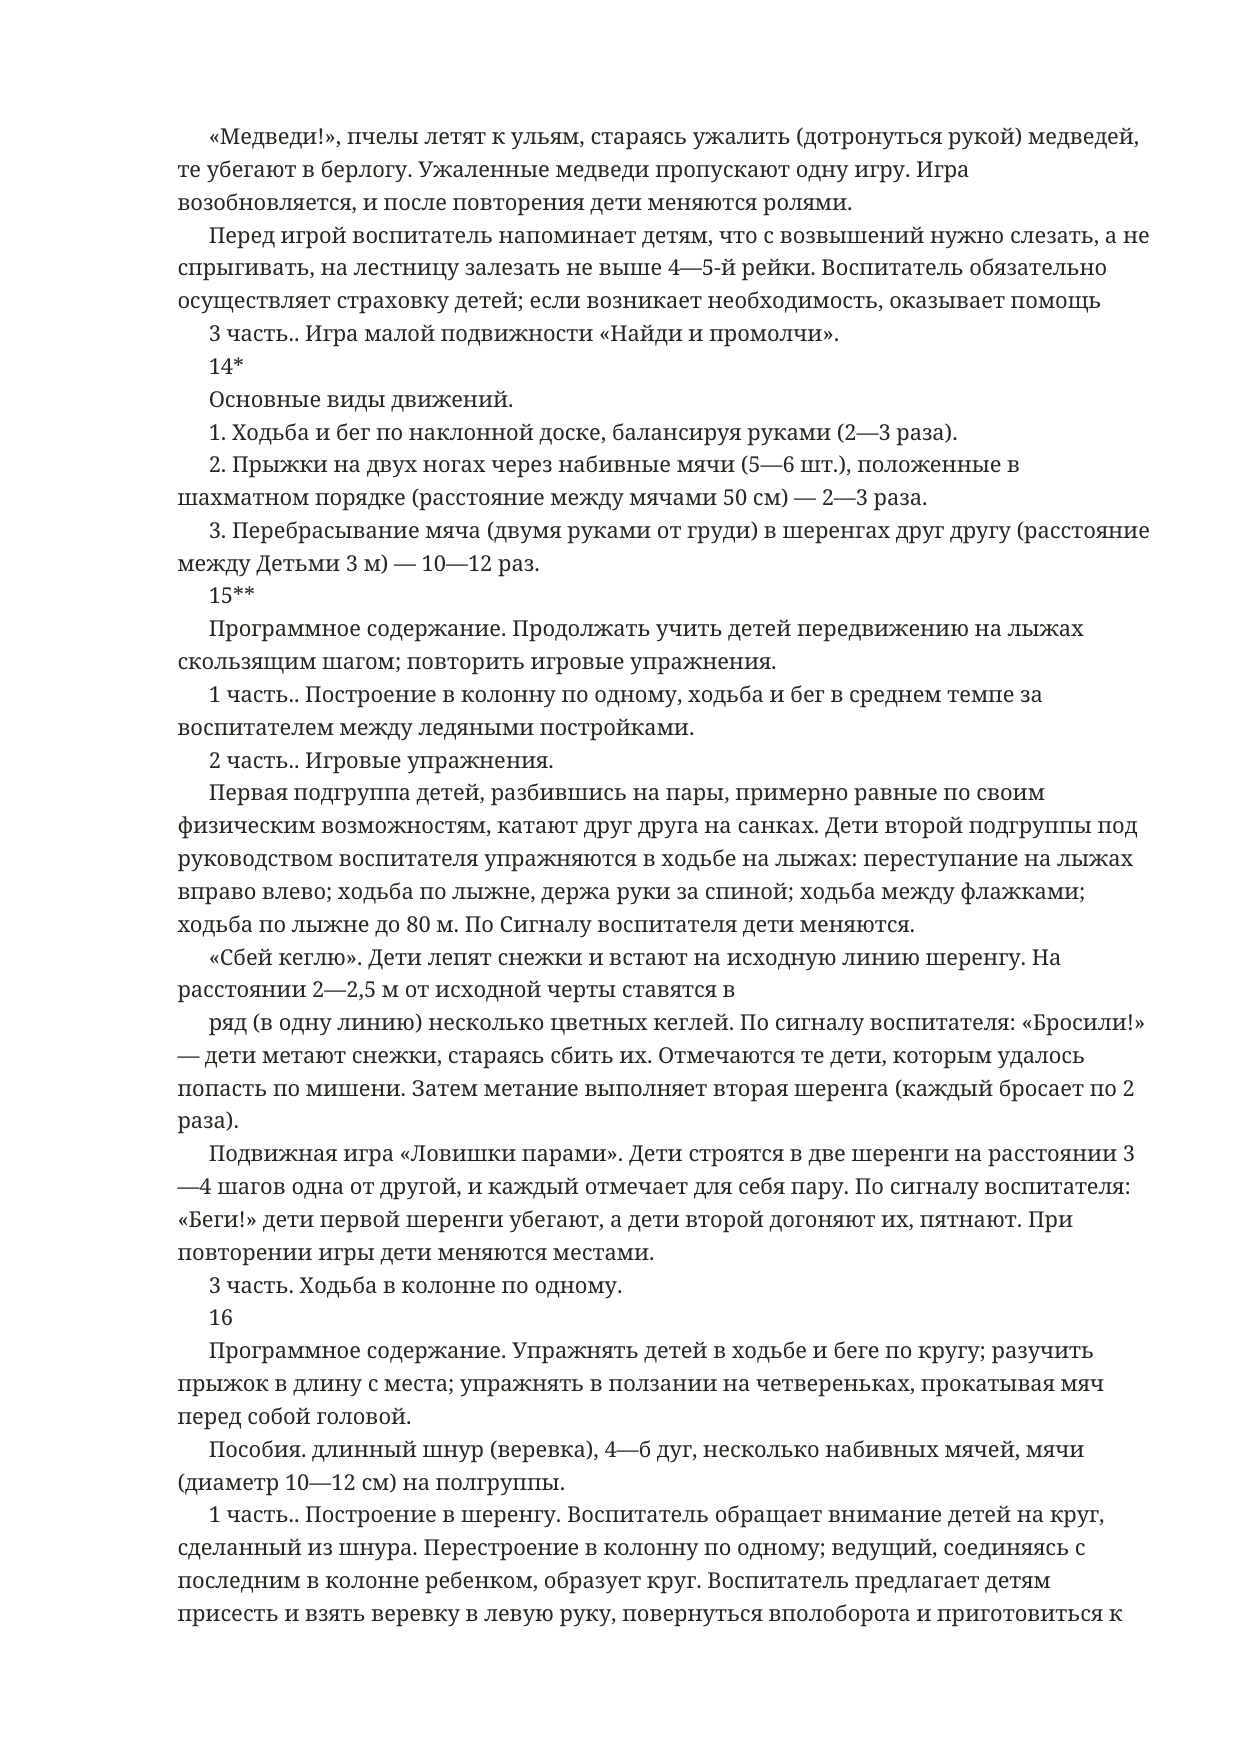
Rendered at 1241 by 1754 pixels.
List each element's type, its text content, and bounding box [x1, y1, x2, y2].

text Программное содержание. Продолжать учить детей передвижению на лыжах скользящим шагом; повторить игровые упражнения. [177, 610, 1152, 676]
text ряд (в одну линию) несколько цветных кеглей. По сигналу воспитателя: «Бросили!» — дети метают снежки, стараясь сбить их. Отмечаются те дети, которым удалось попасть по мишени. Затем метание выполняет вторая шеренга (каждый бросает по 2 раза). [177, 1004, 1152, 1135]
text 16 [177, 1299, 1152, 1332]
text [177, 1496, 1152, 1627]
text Пособия. длинный шнур (веревка), 4—б дуг, несколько набивных мячей, мячи (диаметр 10—12 см) на полгруппы. [177, 1431, 1152, 1496]
text 2 часть.. Игровые упражнения. [177, 742, 1152, 774]
text Основные виды движений. [177, 381, 1152, 413]
text «Сбей кеглю». Дети лепят снежки и встают на исходную линию шеренгу. На расстоянии 2—2,5 м от исходной черты ставятся в [177, 938, 1152, 1004]
text 3 часть.. Игра малой подвижности «Найди и промолчи». [177, 315, 1152, 348]
text Программное содержание. Упражнять детей в ходьбе и беге по кругу; разучить прыжок в длину с места; упражнять в ползании на четвереньках, прокатывая мяч перед собой головой. [177, 1332, 1152, 1431]
text «Медведи!», пчелы летят к ульям, стараясь ужалить (дотронуться рукой) медведей, те убегают в берлогу. Ужаленные медведи пропускают одну игру. Игра возобновляется, и после повторения дети меняются ролями. [177, 118, 1152, 217]
text 15** [177, 577, 1152, 610]
text Перед игрой воспитатель напоминает детям, что с возвышений нужно слезать, а не спрыгивать, на лестницу залезать не выше 4—5-й рейки. Воспитатель обязательно осуществляет страховку детей; если возникает необходимость, оказывает помощь [177, 217, 1152, 315]
text Подвижная игра «Ловишки парами». Дети строятся в две шеренги на расстоянии 3—4 шагов одна от другой, и каждый отмечает для себя пару. По сигналу воспитателя: «Беги!» дети первой шеренги убегают, а дети второй догоняют их, пятнают. При повторении игры дети меняются местами. [177, 1135, 1152, 1267]
text 2. Прыжки на двух ногах через набивные мячи (5—6 шт.), положенные в шахматном порядке (расстояние между мячами 50 см) — 2—3 раза. [177, 446, 1152, 512]
text Первая подгруппа детей, разбившись на пары, примерно равные по своим физическим возможностям, катают друг друга на санках. Дети второй подгруппы под руководством воспитателя упражняются в ходьбе на лыжах: переступание на лыжах вправо влево; ходьба по лыжне, держа руки за спиной; ходьба между флажками; ходьба по лыжне до 80 м. По Сигналу воспитателя дети меняются. [177, 774, 1152, 938]
text 1 часть.. Построение в колонну по одному, ходьба и бег в среднем темпе за воспитателем между ледяными постройками. [177, 676, 1152, 742]
text 14* [177, 348, 1152, 381]
text 1. Ходьба и бег по наклонной доске, балансируя руками (2—3 раза). [177, 413, 1152, 446]
text 3. Перебрасывание мяча (двумя руками от груди) в шеренгах друг другу (расстояние между Детьми 3 м) — 10—12 раз. [177, 512, 1152, 577]
text 3 часть. Ходьба в колонне по одному. [177, 1267, 1152, 1299]
